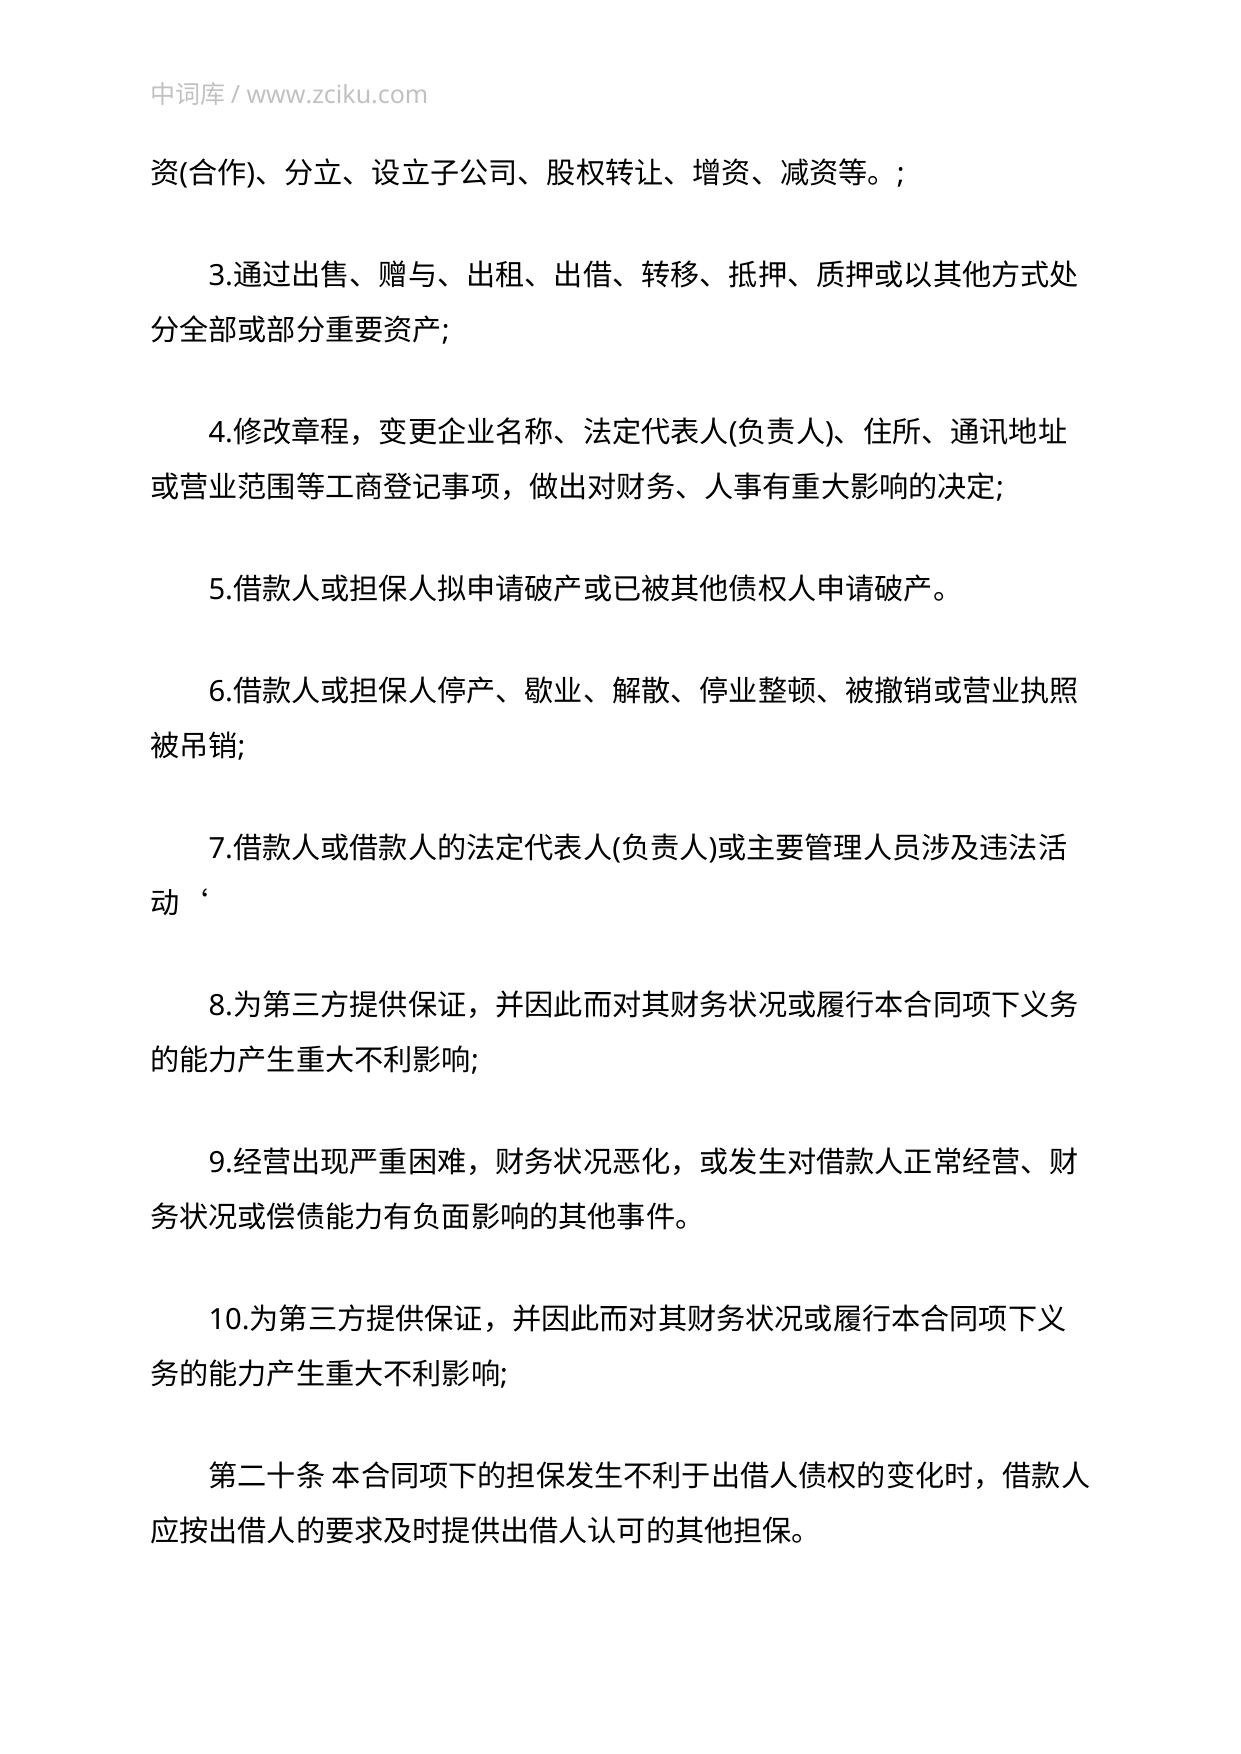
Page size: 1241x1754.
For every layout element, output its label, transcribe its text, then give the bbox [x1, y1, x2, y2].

text 4.修改章程，变更企业名称、法定代表人(负责人)、住所、通讯地址或营业范围等工商登记事项，做出对财务、人事有重大影响的决定; [150, 409, 1090, 506]
text 8.为第三方提供保证，并因此而对其财务状况或履行本合同项下义务的能力产生重大不利影响; [150, 982, 1090, 1079]
text 7.借款人或借款人的法定代表人(负责人)或主要管理人员涉及违法活动‘ [150, 825, 1090, 922]
text 3.通过出售、赠与、出租、出借、转移、抵押、质押或以其他方式处分全部或部分重要资产; [150, 252, 1090, 349]
text 9.经营出现严重困难，财务状况恶化，或发生对借款人正常经营、财务状况或偿债能力有负面影响的其他事件。 [150, 1139, 1090, 1236]
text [150, 150, 1090, 192]
text 6.借款人或担保人停产、歇业、解散、停业整顿、被撤销或营业执照被吊销; [150, 668, 1090, 765]
text 第二十条 本合同项下的担保发生不利于出借人债权的变化时，借款人应按出借人的要求及时提供出借人认可的其他担保。 [150, 1452, 1090, 1549]
text 5.借款人或担保人拟申请破产或已被其他债权人申请破产。 [150, 566, 1090, 608]
text 10.为第三方提供保证，并因此而对其财务状况或履行本合同项下义务的能力产生重大不利影响; [150, 1295, 1090, 1393]
